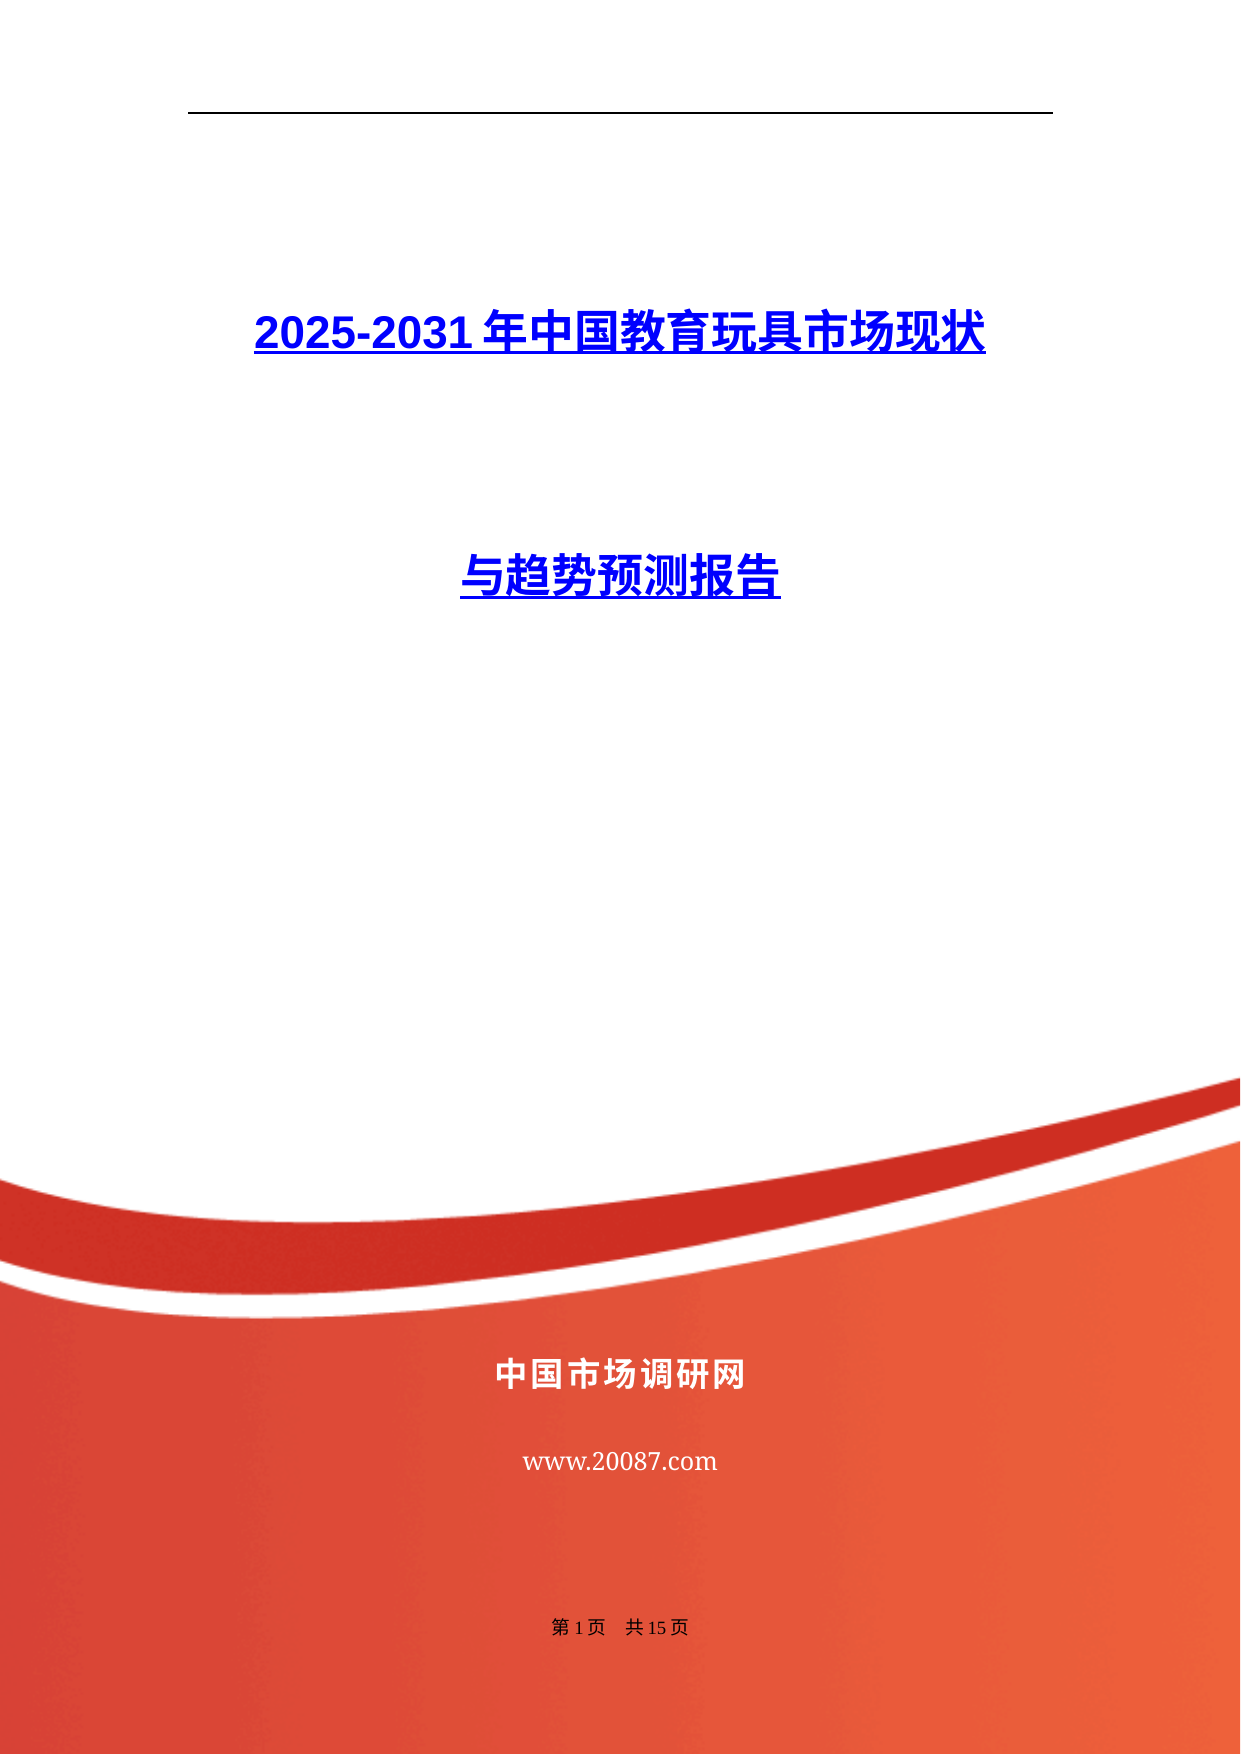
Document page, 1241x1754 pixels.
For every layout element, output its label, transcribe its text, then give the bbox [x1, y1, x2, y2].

subtitle 中国市场调研网 [187, 1339, 1053, 1404]
picture [0, 1006, 1241, 1754]
text www.20087.com [187, 1428, 1053, 1493]
table_header 2025-2031年中国教育玩具市场现状与趋势预测报告 [188, 207, 1053, 773]
